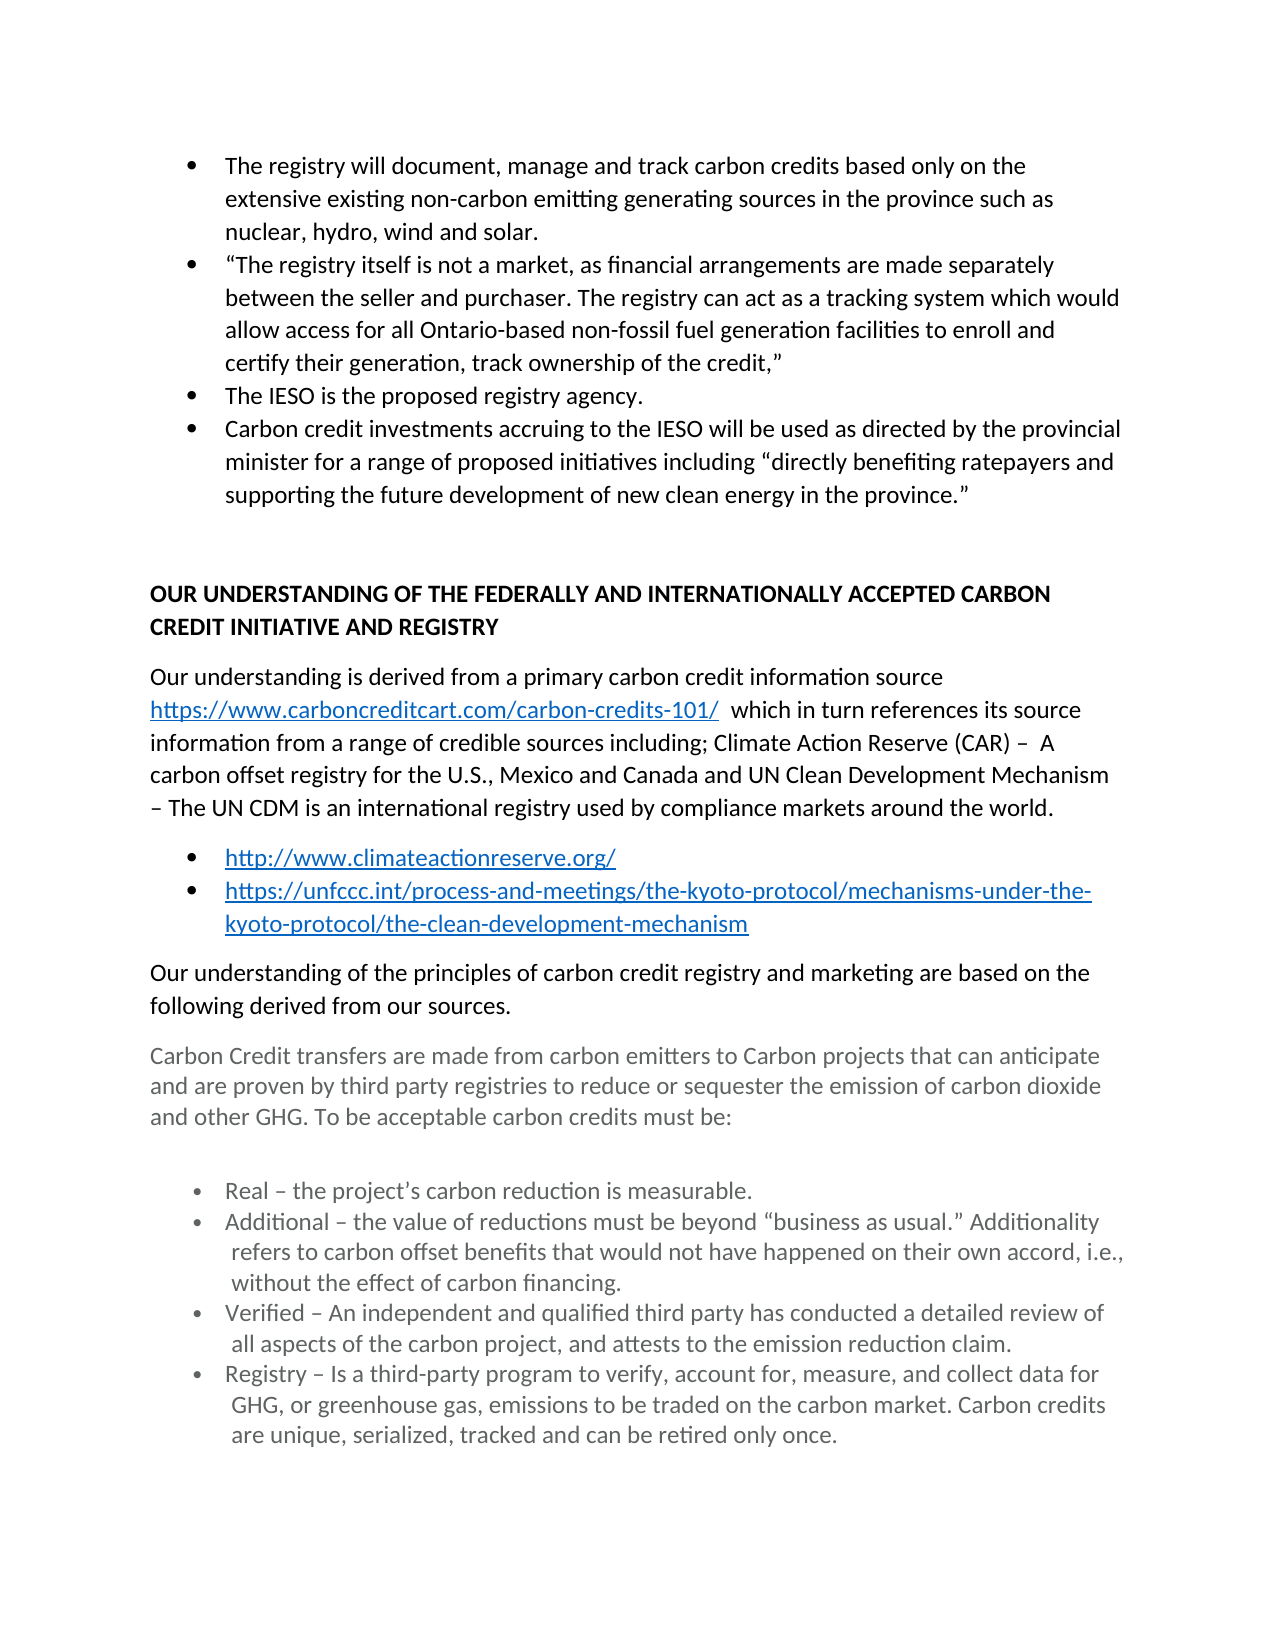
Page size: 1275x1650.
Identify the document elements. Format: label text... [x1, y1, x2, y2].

list Carbon credit investments accruing to the IESO will be used as directed by the provincial minister for a range of proposed initiatives including “directly benefiting ratepayers and supporting the future development of new clean energy in the province.” [187, 413, 1125, 510]
text OUR UNDERSTANDING OF THE FEDERALLY AND INTERNATIONALLY ACCEPTED CARBON CREDIT INITIATIVE AND REGISTRY [150, 578, 1125, 642]
list The registry will document, manage and track carbon credits based only on the extensive existing non-carbon emitting generating sources in the province such as nuclear, hydro, wind and solar. [187, 150, 1125, 246]
text Our understanding is derived from a primary carbon credit information source https://www.carboncreditcart.com/carbon-credits-101/ which in turn references its source information from a range of credible sources including; Climate Action Reserve (CAR) – A carbon offset registry for the U.S., Mexico and Canada and UN Clean Development Mechanism – The UN CDM is an international registry used by compliance markets around the world. [150, 661, 1125, 823]
list Additional – the value of reductions must be beyond “business as usual.” Additionality refers to carbon offset benefits that would not have happened on their own accord, i.e., without the effect of carbon financing. [194, 1206, 1125, 1297]
text Carbon Credit transfers are made from carbon emitters to Carbon projects that can anticipate and are proven by third party registries to reduce or sequester the emission of carbon dioxide and other GHG. To be acceptable carbon credits must be: [150, 1040, 1125, 1132]
list Real – the project’s carbon reduction is measurable. [194, 1175, 1125, 1206]
list https://unfccc.int/process-and-meetings/the-kyoto-protocol/mechanisms-under-the-kyoto-protocol/the-clean-development-mechanism [187, 875, 1125, 938]
list “The registry itself is not a market, as financial arrangements are made separately between the seller and purchaser. The registry can act as a tracking system which would allow access for all Ontario-based non-fossil fuel generation facilities to enroll and certify their generation, track ownership of the credit,” [187, 249, 1125, 378]
list The IESO is the proposed registry agency. [187, 380, 1125, 411]
list Verified – An independent and qualified third party has conducted a detailed review of all aspects of the carbon project, and attests to the emission reduction claim. [194, 1297, 1125, 1358]
text Our understanding of the principles of carbon credit registry and marketing are based on the following derived from our sources. [150, 957, 1125, 1021]
list http://www.climateactionreserve.org/ [187, 842, 1125, 873]
list Registry – Is a third-party program to verify, account for, measure, and collect data for GHG, or greenhouse gas, emissions to be traded on the carbon market. Carbon credits are unique, serialized, tracked and can be retired only once. [194, 1358, 1125, 1450]
